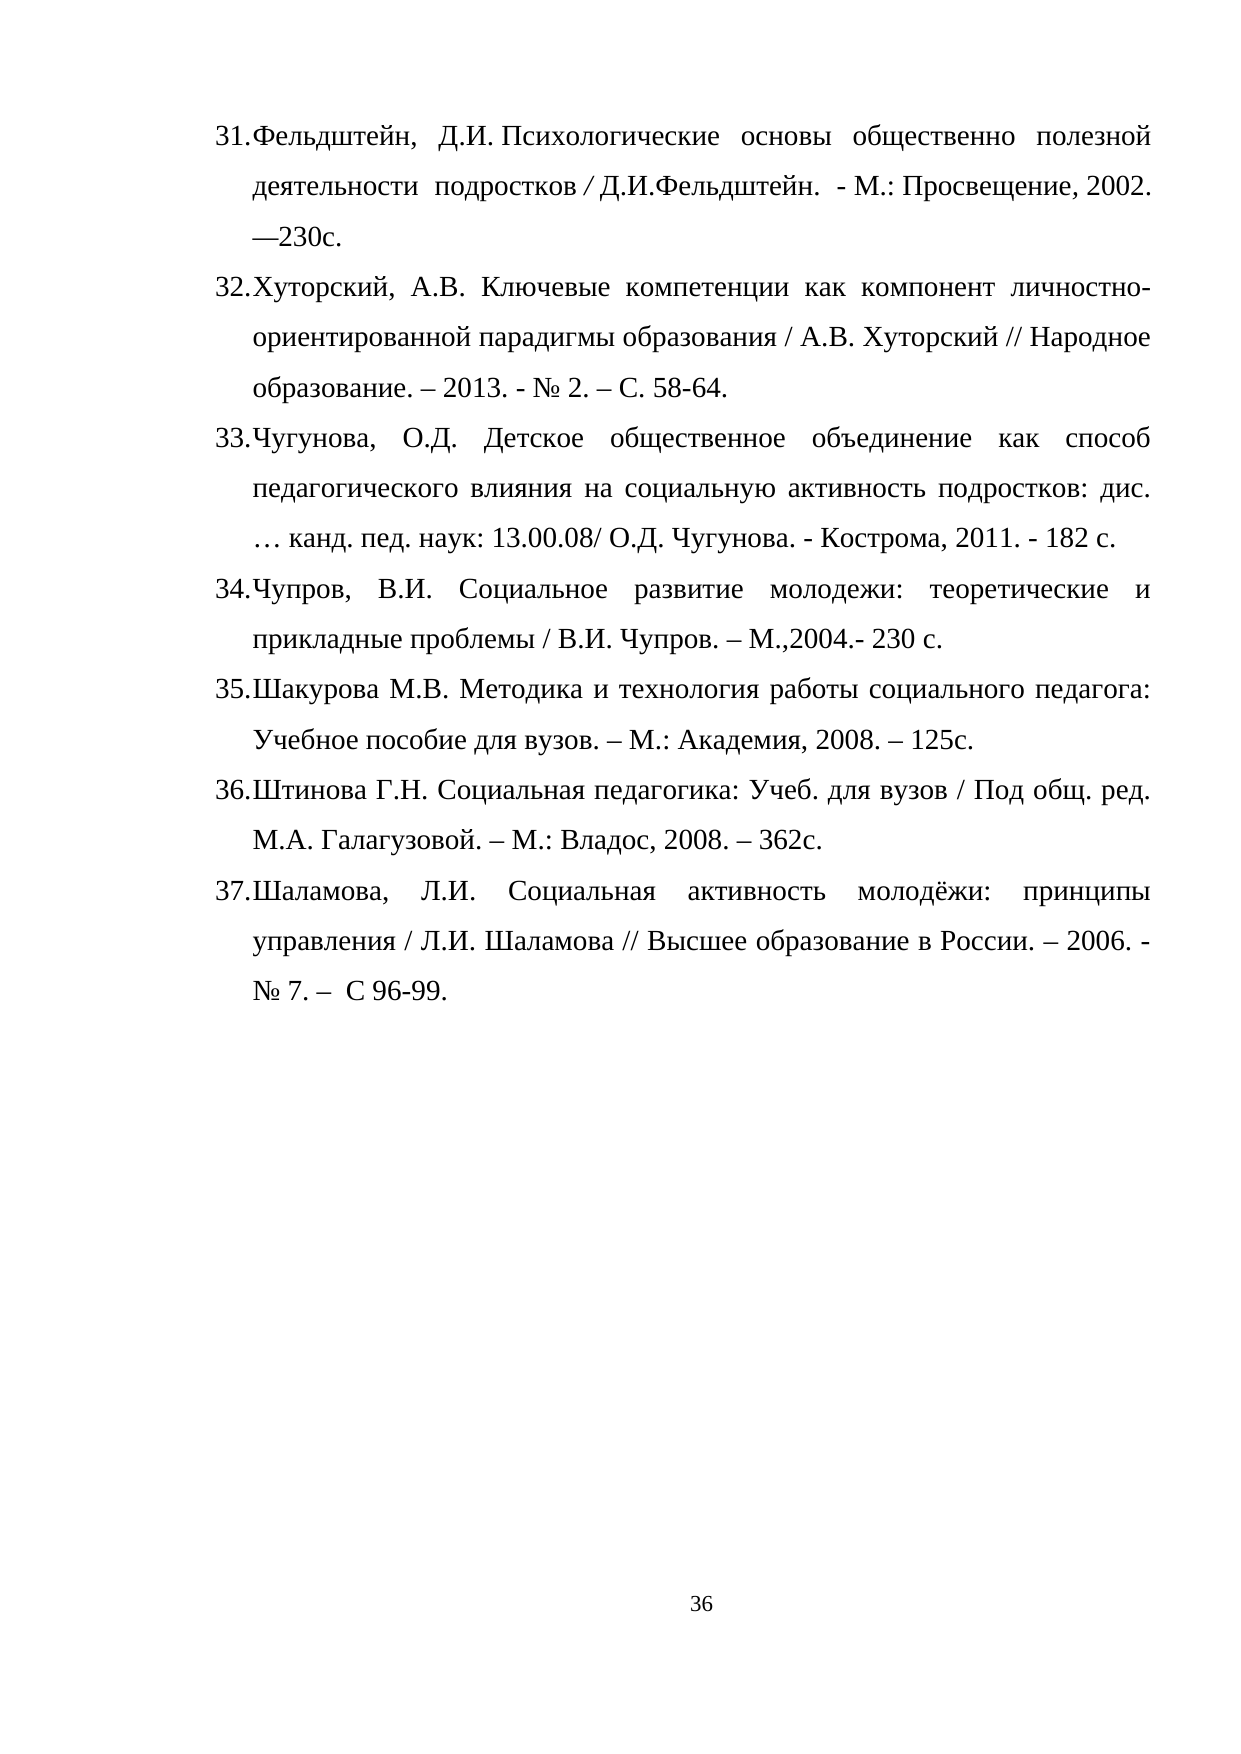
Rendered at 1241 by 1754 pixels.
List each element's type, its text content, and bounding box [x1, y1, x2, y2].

list Шакурова М.В. Методика и технология работы социального педагога: Учебное пособие для вузов. – М.: Академия, 2008. – 125с. [215, 672, 1152, 755]
list Шаламова, Л.И. Социальная активность молодёжи: принципы управления / Л.И. Шаламова // Высшее образование в России. – 2006. - № 7. – С 96-99. [215, 873, 1152, 1007]
list Чупров, В.И. Социальное развитие молодежи: теоретические и прикладные проблемы / В.И. Чупров. – М.,2004.- 230 с. [215, 571, 1152, 655]
list Чугунова, О.Д. Детское общественное объединение как способ педагогического влияния на социальную активность подростков: дис. … канд. пед. наук: 13.00.08/ О.Д. Чугунова. - Кострома, 2011. - 182 с. [215, 420, 1152, 554]
list Фельдштейн, Д.И. Психологические основы общественно полезной деятельности подростков / Д.И.Фельдштейн. - М.: Просвещение, 2002. —230с. [215, 118, 1152, 252]
list Хуторский, А.В. Ключевые компетенции как компонент личностно-ориентированной парадигмы образования / А.В. Хуторский // Народное образование. – 2013. - № 2. – С. 58-64. [215, 269, 1152, 403]
list Штинова Г.Н. Социальная педагогика: Учеб. для вузов / Под общ. ред. М.А. Галагузовой. – М.: Владос, 2008. – 362с. [215, 772, 1152, 856]
